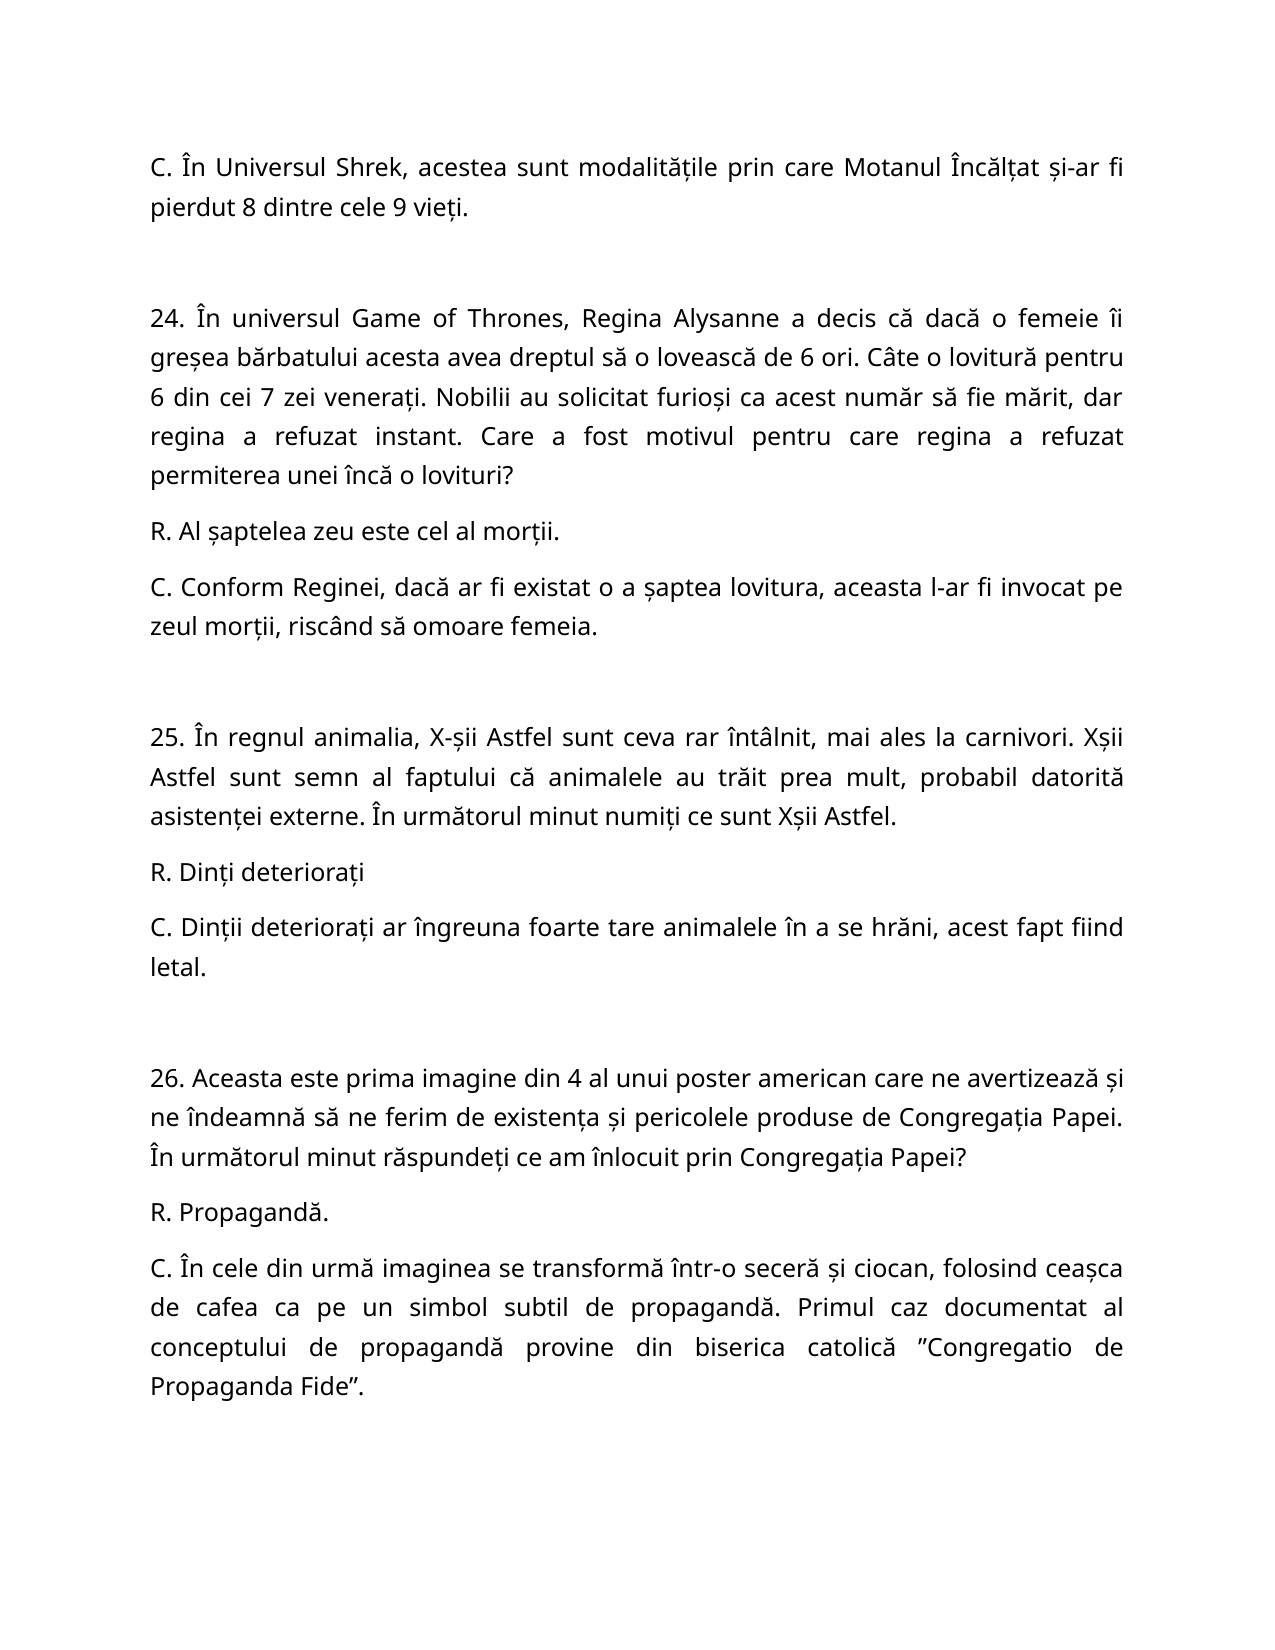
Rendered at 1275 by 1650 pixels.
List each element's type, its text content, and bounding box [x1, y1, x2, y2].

text 25. În regnul animalia, X-șii Astfel sunt ceva rar întâlnit, mai ales la carnivori. Xșii Astfel sunt semn al faptului că animalele au trăit prea mult, probabil datorită asistenței externe. În următorul minut numiți ce sunt Xșii Astfel. [150, 720, 1125, 832]
text C. Dinții deteriorați ar îngreuna foarte tare animalele în a se hrăni, acest fapt fiind letal. [150, 910, 1125, 983]
text C. În Universul Shrek, acestea sunt modalitățile prin care Motanul Încălțat și-ar fi pierdut 8 dintre cele 9 vieți. [150, 150, 1125, 223]
text R. Al șaptelea zeu este cel al morții. [150, 513, 1125, 547]
text R. Propagandă. [150, 1195, 1125, 1229]
text C. Conform Reginei, dacă ar fi existat o a șaptea lovitura, aceasta l-ar fi invocat pe zeul morții, riscând să omoare femeia. [150, 569, 1125, 642]
text 26. Aceasta este prima imagine din 4 al unui poster american care ne avertizează și ne îndeamnă să ne ferim de existența și pericolele produse de Congregația Papei. În următorul minut răspundeți ce am înlocuit prin Congregația Papei? [150, 1061, 1125, 1173]
text 24. În universul Game of Thrones, Regina Alysanne a decis că dacă o femeie îi greșea bărbatului acesta avea dreptul să o lovească de 6 ori. Câte o lovitură pentru 6 din cei 7 zei venerați. Nobilii au solicitat furioși ca acest număr să fie mărit, dar regina a refuzat instant. Care a fost motivul pentru care regina a refuzat permiterea unei încă o lovituri? [150, 301, 1125, 492]
text R. Dinți deteriorați [150, 854, 1125, 888]
text C. În cele din urmă imaginea se transformă într-o seceră și ciocan, folosind ceașca de cafea ca pe un simbol subtil de propagandă. Primul caz documentat al conceptului de propagandă provine din biserica catolică ”Congregatio de Propaganda Fide”. [150, 1251, 1125, 1402]
